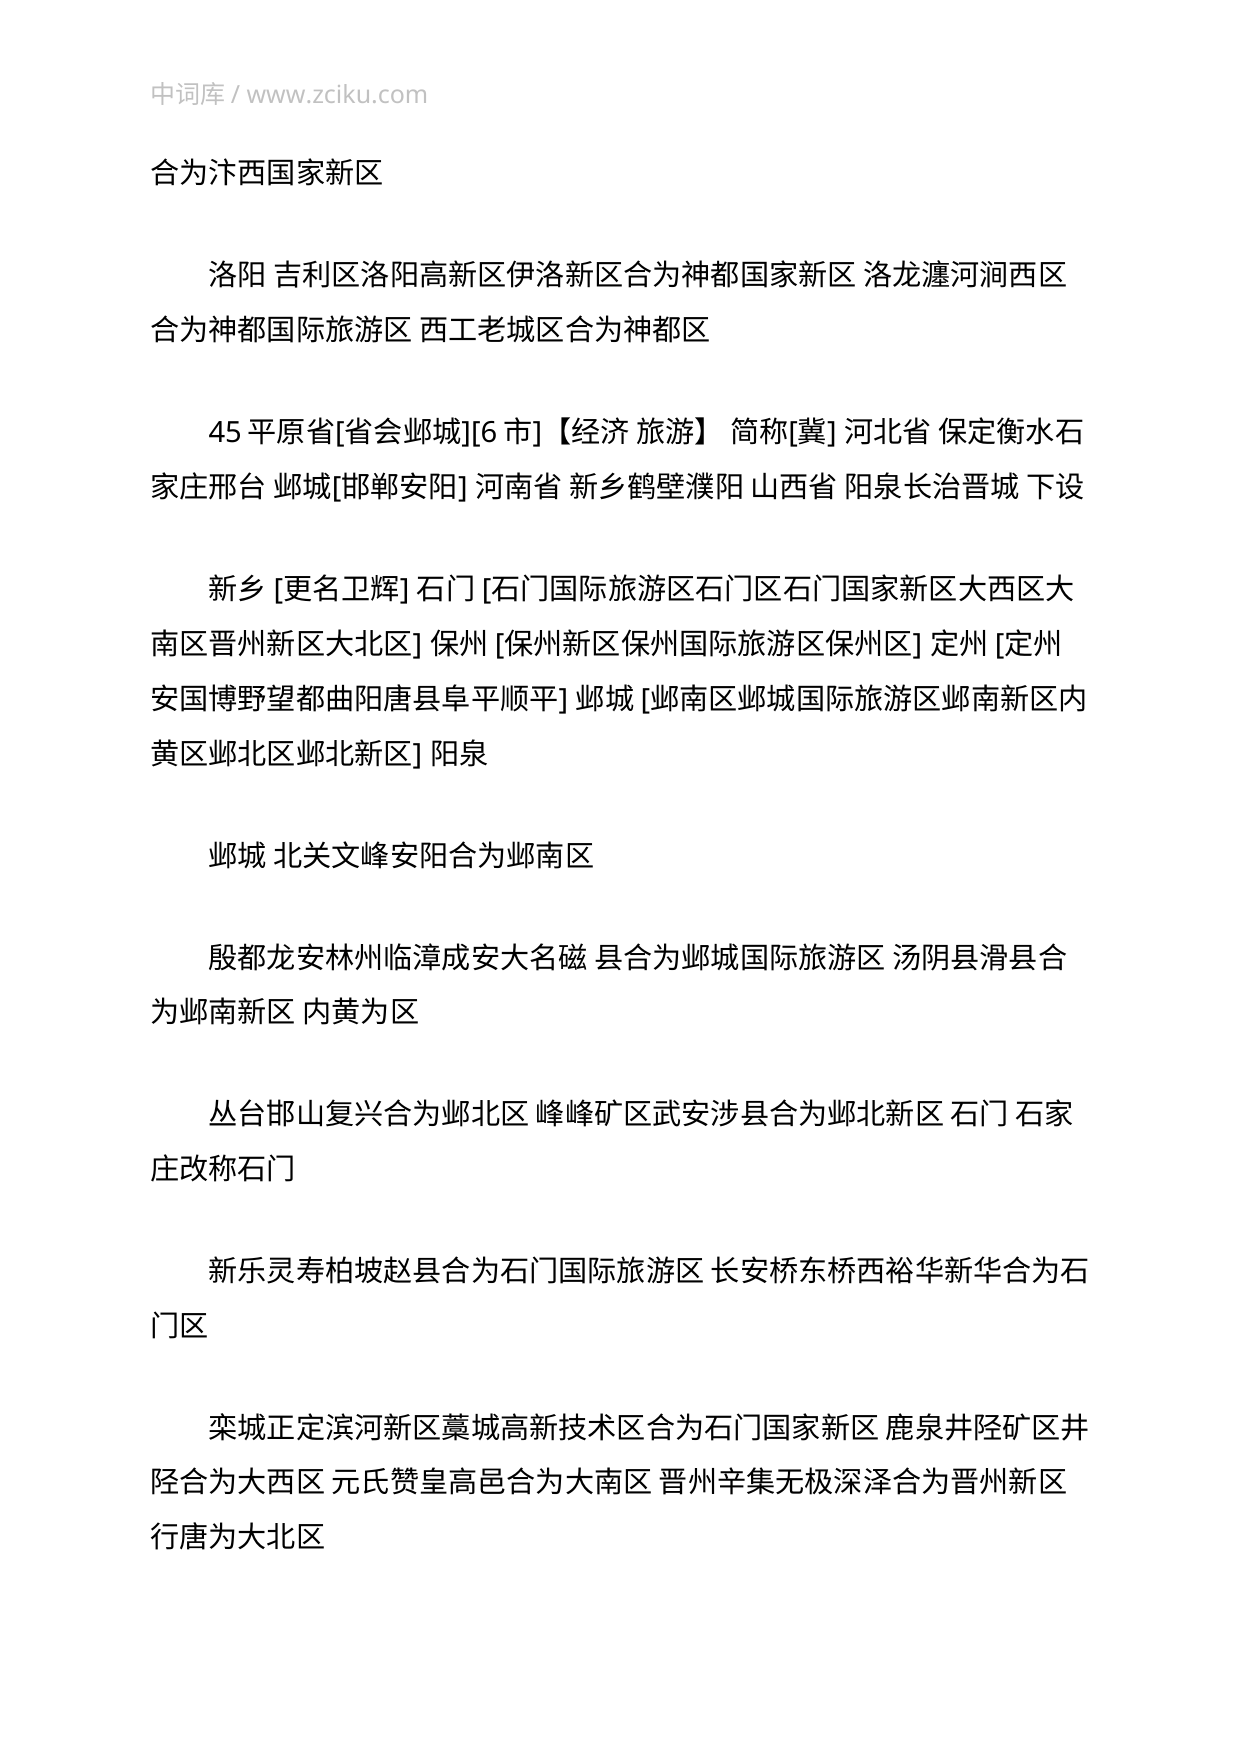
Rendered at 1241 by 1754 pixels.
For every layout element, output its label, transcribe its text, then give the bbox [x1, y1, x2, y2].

text 45平原省[省会邺城][6市]【经济 旅游】 简称[冀] 河北省 保定衡水石家庄邢台 邺城[邯郸安阳] 河南省 新乡鹤壁濮阳 山西省 阳泉长治晋城 下设 [150, 408, 1090, 506]
text 新乐灵寿柏坡赵县合为石门国际旅游区 长安桥东桥西裕华新华合为石门区 [150, 1247, 1090, 1345]
text 邺城 北关文峰安阳合为邺南区 [150, 832, 1090, 875]
text 洛阳 吉利区洛阳高新区伊洛新区合为神都国家新区 洛龙瀍河涧西区合为神都国际旅游区 西工老城区合为神都区 [150, 252, 1090, 349]
text 新乡 [更名卫辉] 石门 [石门国际旅游区石门区石门国家新区大西区大南区晋州新区大北区] 保州 [保州新区保州国际旅游区保州区] 定州 [定州安国博野望都曲阳唐县阜平顺平] 邺城 [邺南区邺城国际旅游区邺南新区内黄区邺北区邺北新区] 阳泉 [150, 565, 1090, 773]
text 栾城正定滨河新区藁城高新技术区合为石门国家新区 鹿泉井陉矿区井陉合为大西区 元氏赞皇高邑合为大南区 晋州辛集无极深泽合为晋州新区 行唐为大北区 [150, 1404, 1090, 1556]
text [150, 150, 1090, 192]
text 丛台邯山复兴合为邺北区 峰峰矿区武安涉县合为邺北新区 石门 石家庄改称石门 [150, 1091, 1090, 1188]
text 殷都龙安林州临漳成安大名磁 县合为邺城国际旅游区 汤阴县滑县合为邺南新区 内黄为区 [150, 934, 1090, 1031]
